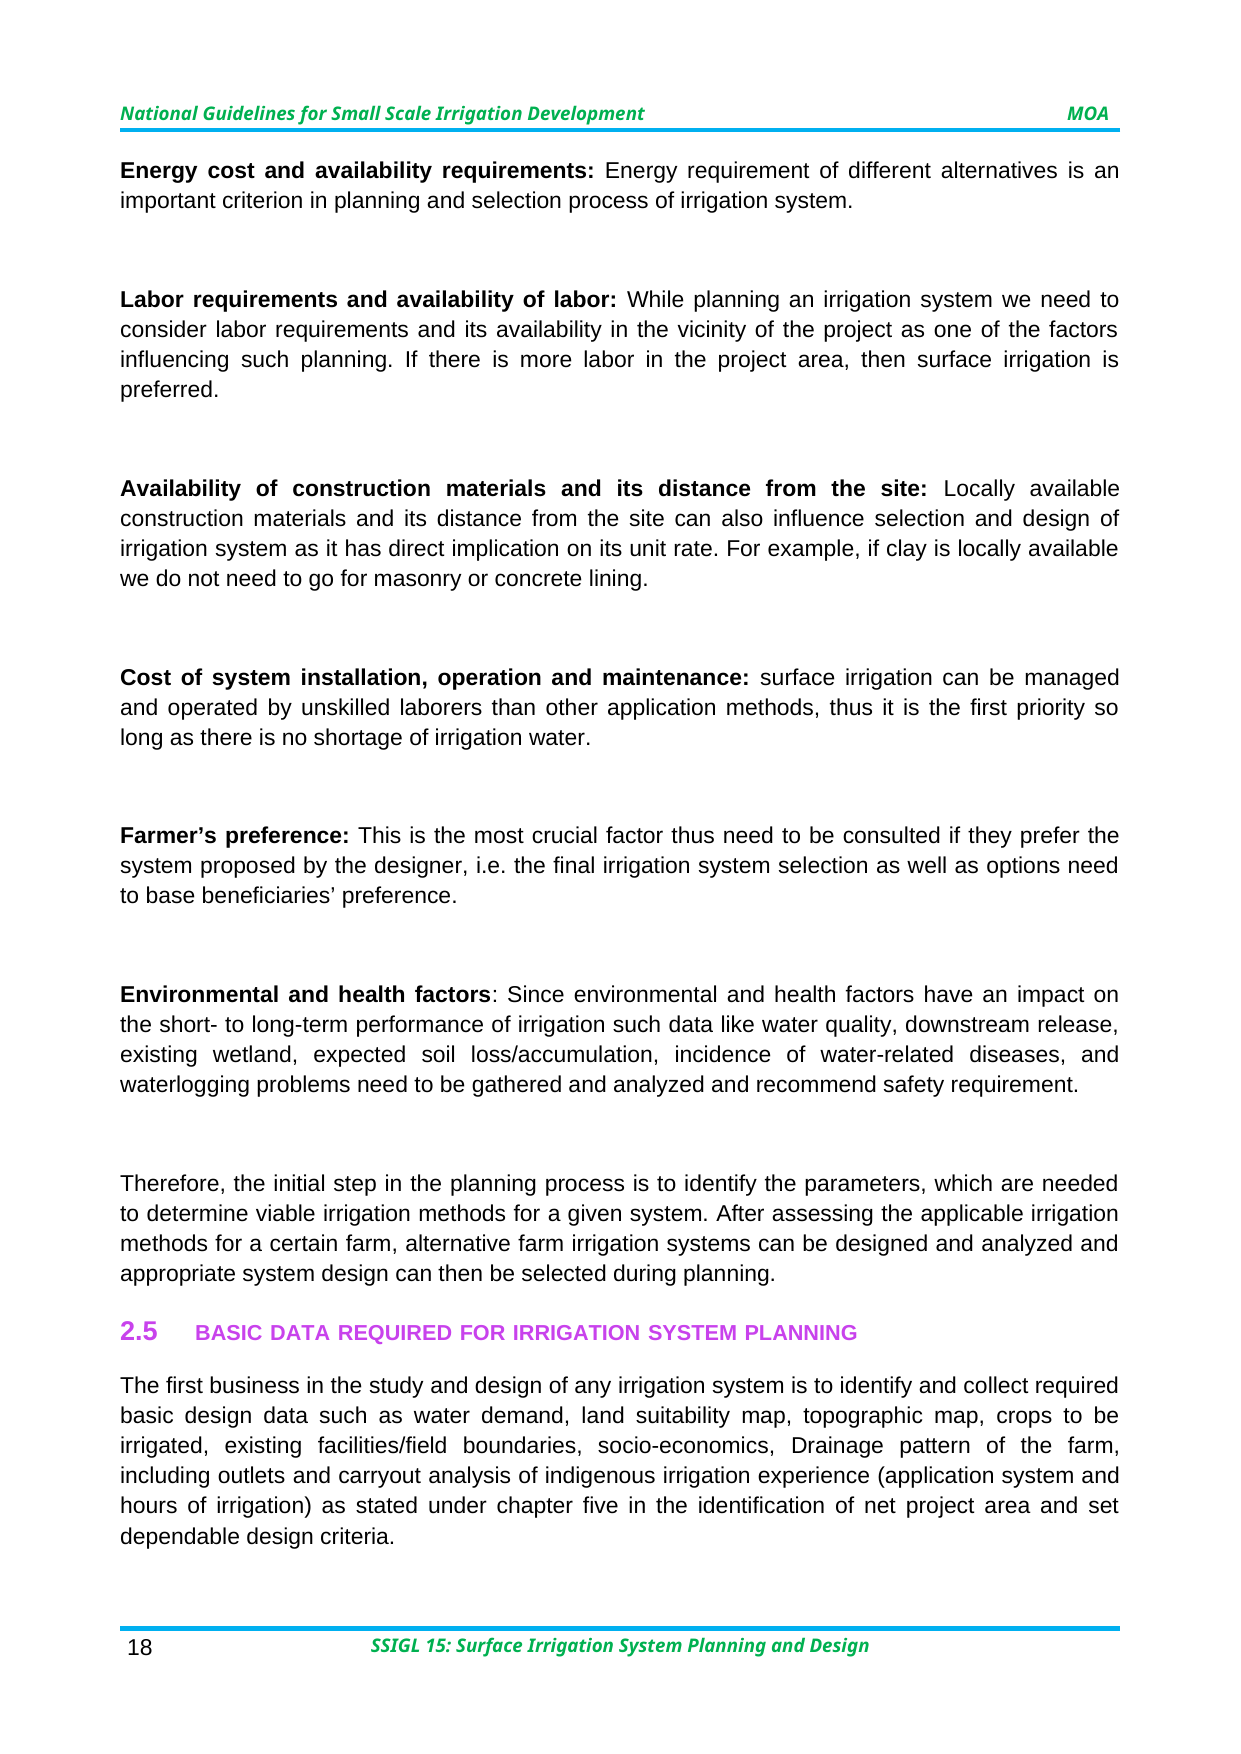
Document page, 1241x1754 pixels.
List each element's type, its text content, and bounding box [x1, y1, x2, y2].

text Energy cost and availability requirements: Energy requirement of different alternatives is an important criterion in planning and selection process of irrigation system. [120, 157, 1120, 214]
text The first business in the study and design of any irrigation system is to identify and collect required basic design data such as water demand, land suitability map, topographic map, crops to be irrigated, existing facilities/field boundaries, socio-economics, Drainage pattern of the farm, including outlets and carryout analysis of indigenous irrigation experience (application system and hours of irrigation) as stated under chapter five in the identification of net project area and set dependable design criteria. [120, 1372, 1120, 1549]
text Farmer’s preference: This is the most crucial factor thus need to be consulted if they prefer the system proposed by the designer, i.e. the final irrigation system selection as well as options need to base beneficiaries’ preference. [120, 822, 1120, 909]
text Availability of construction materials and its distance from the site: Locally available construction materials and its distance from the site can also influence selection and design of irrigation system as it has direct implication on its unit rate. For example, if clay is locally available we do not need to go for masonry or concrete lining. [120, 474, 1120, 592]
text Labor requirements and availability of labor: While planning an irrigation system we need to consider labor requirements and its availability in the vicinity of the project as one of the factors influencing such planning. If there is more labor in the project area, then surface irrigation is preferred. [120, 286, 1120, 403]
text Cost of system installation, operation and maintenance: surface irrigation can be managed and operated by unskilled laborers than other application methods, thus it is the first priority so long as there is no shortage of irrigation water. [120, 663, 1120, 750]
text Therefore, the initial step in the planning process is to identify the parameters, which are needed to determine viable irrigation methods for a given system. After assessing the applicable irrigation methods for a certain farm, alternative farm irrigation systems can be designed and analyzed and appropriate system design can then be selected during planning. [120, 1169, 1120, 1287]
subtitle basic data required for irrigation system planning [120, 1315, 1120, 1347]
text Environmental and health factors: Since environmental and health factors have an impact on the short- to long-term performance of irrigation such data like water quality, downstream release, existing wetland, expected soil loss/accumulation, incidence of water-related diseases, and waterlogging problems need to be gathered and analyzed and recommend safety requirement. [120, 981, 1120, 1098]
